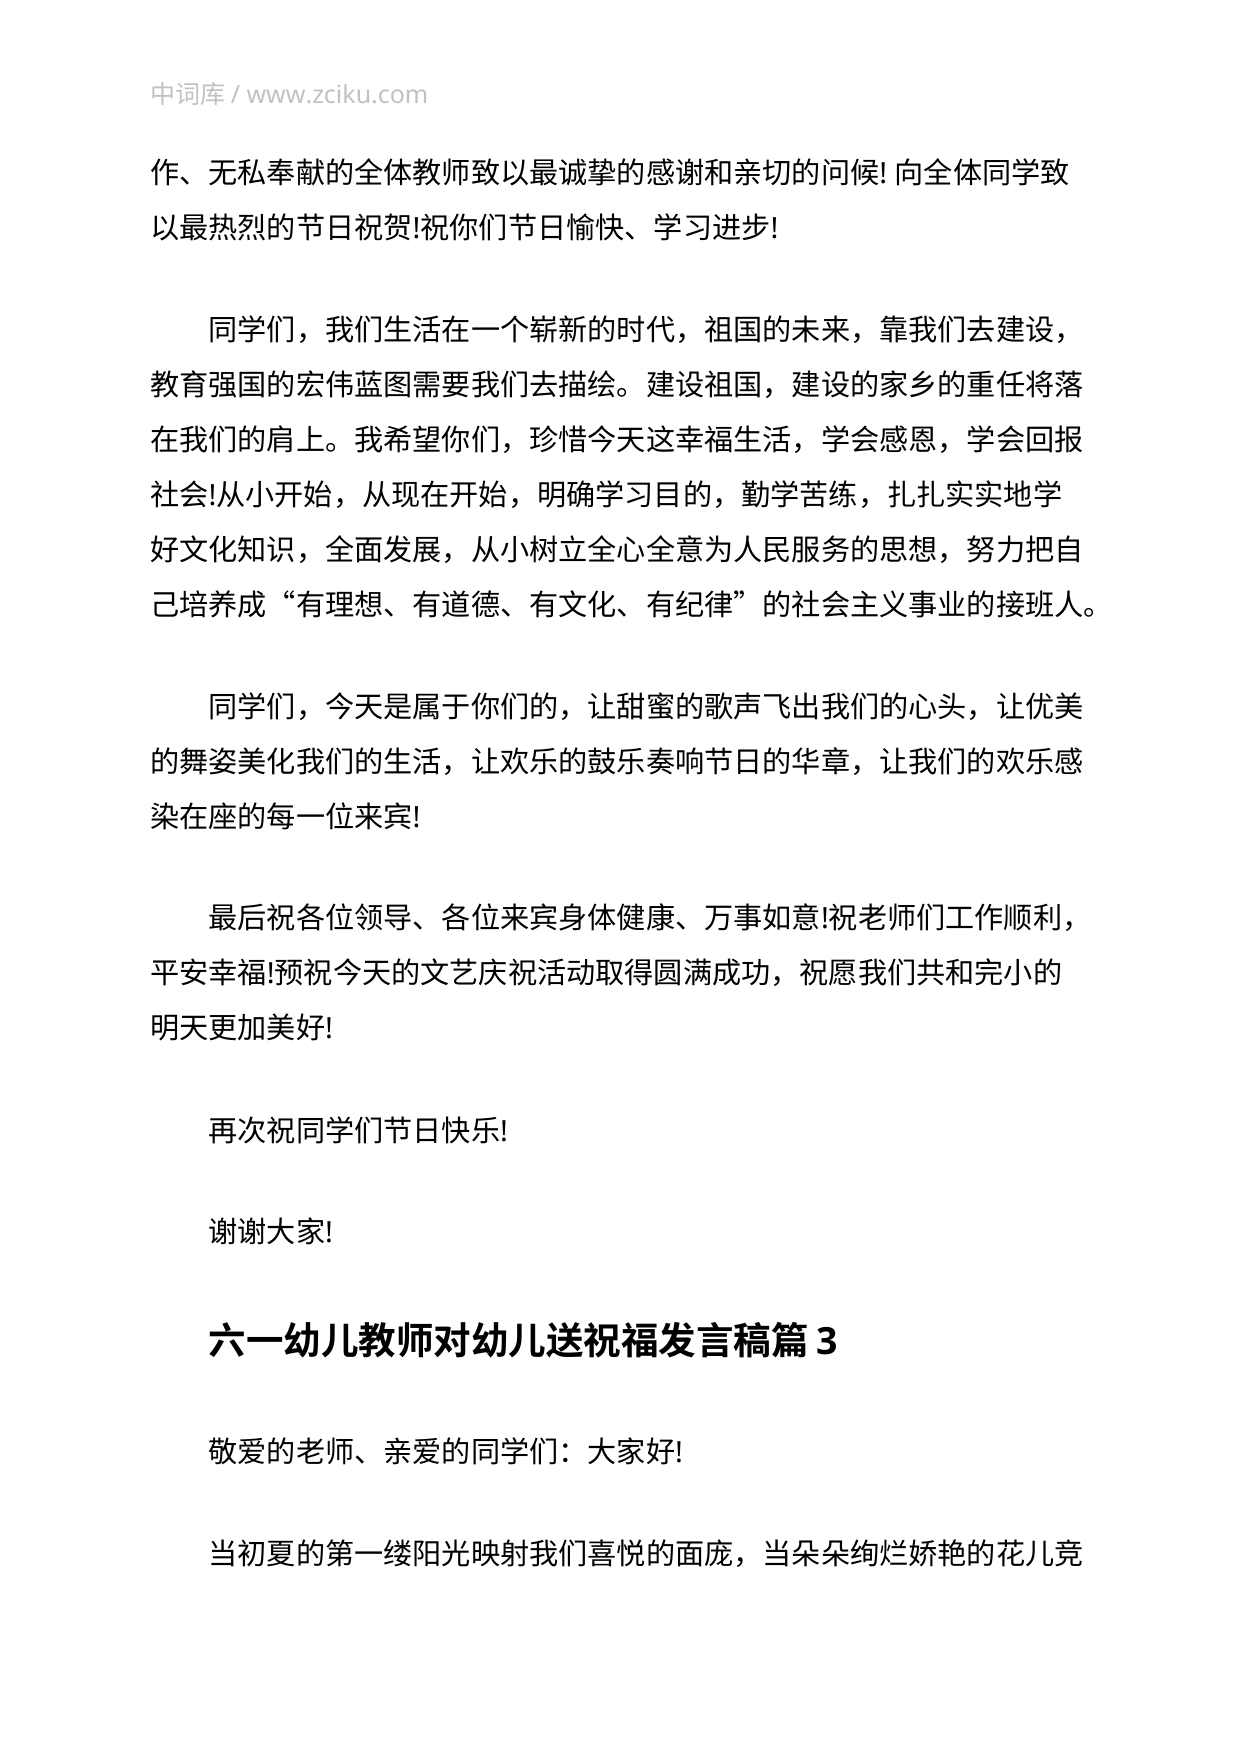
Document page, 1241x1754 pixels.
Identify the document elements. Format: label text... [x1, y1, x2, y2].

text 同学们，我们生活在一个崭新的时代，祖国的未来，靠我们去建设，教育强国的宏伟蓝图需要我们去描绘。建设祖国，建设的家乡的重任将落在我们的肩上。我希望你们，珍惜今天这幸福生活，学会感恩，学会回报社会!从小开始，从现在开始，明确学习目的，勤学苦练，扎扎实实地学好文化知识，全面发展，从小树立全心全意为人民服务的思想，努力把自己培养成“有理想、有道德、有文化、有纪律”的社会主义事业的接班人。 [150, 307, 1090, 624]
text 最后祝各位领导、各位来宾身体健康、万事如意!祝老师们工作顺利，平安幸福!预祝今天的文艺庆祝活动取得圆满成功，祝愿我们共和完小的明天更加美好! [150, 895, 1090, 1047]
text 同学们，今天是属于你们的，让甜蜜的歌声飞出我们的心头，让优美的舞姿美化我们的生活，让欢乐的鼓乐奏响节日的华章，让我们的欢乐感染在座的每一位来宾! [150, 683, 1090, 836]
text 再次祝同学们节日快乐! [150, 1107, 1090, 1149]
text 敬爱的老师、亲爱的同学们：大家好! [150, 1429, 1090, 1471]
text 谢谢大家! [150, 1209, 1090, 1251]
text 六一幼儿教师对幼儿送祝福发言稿篇3 [150, 1311, 1090, 1366]
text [150, 1531, 1090, 1573]
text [150, 150, 1090, 247]
